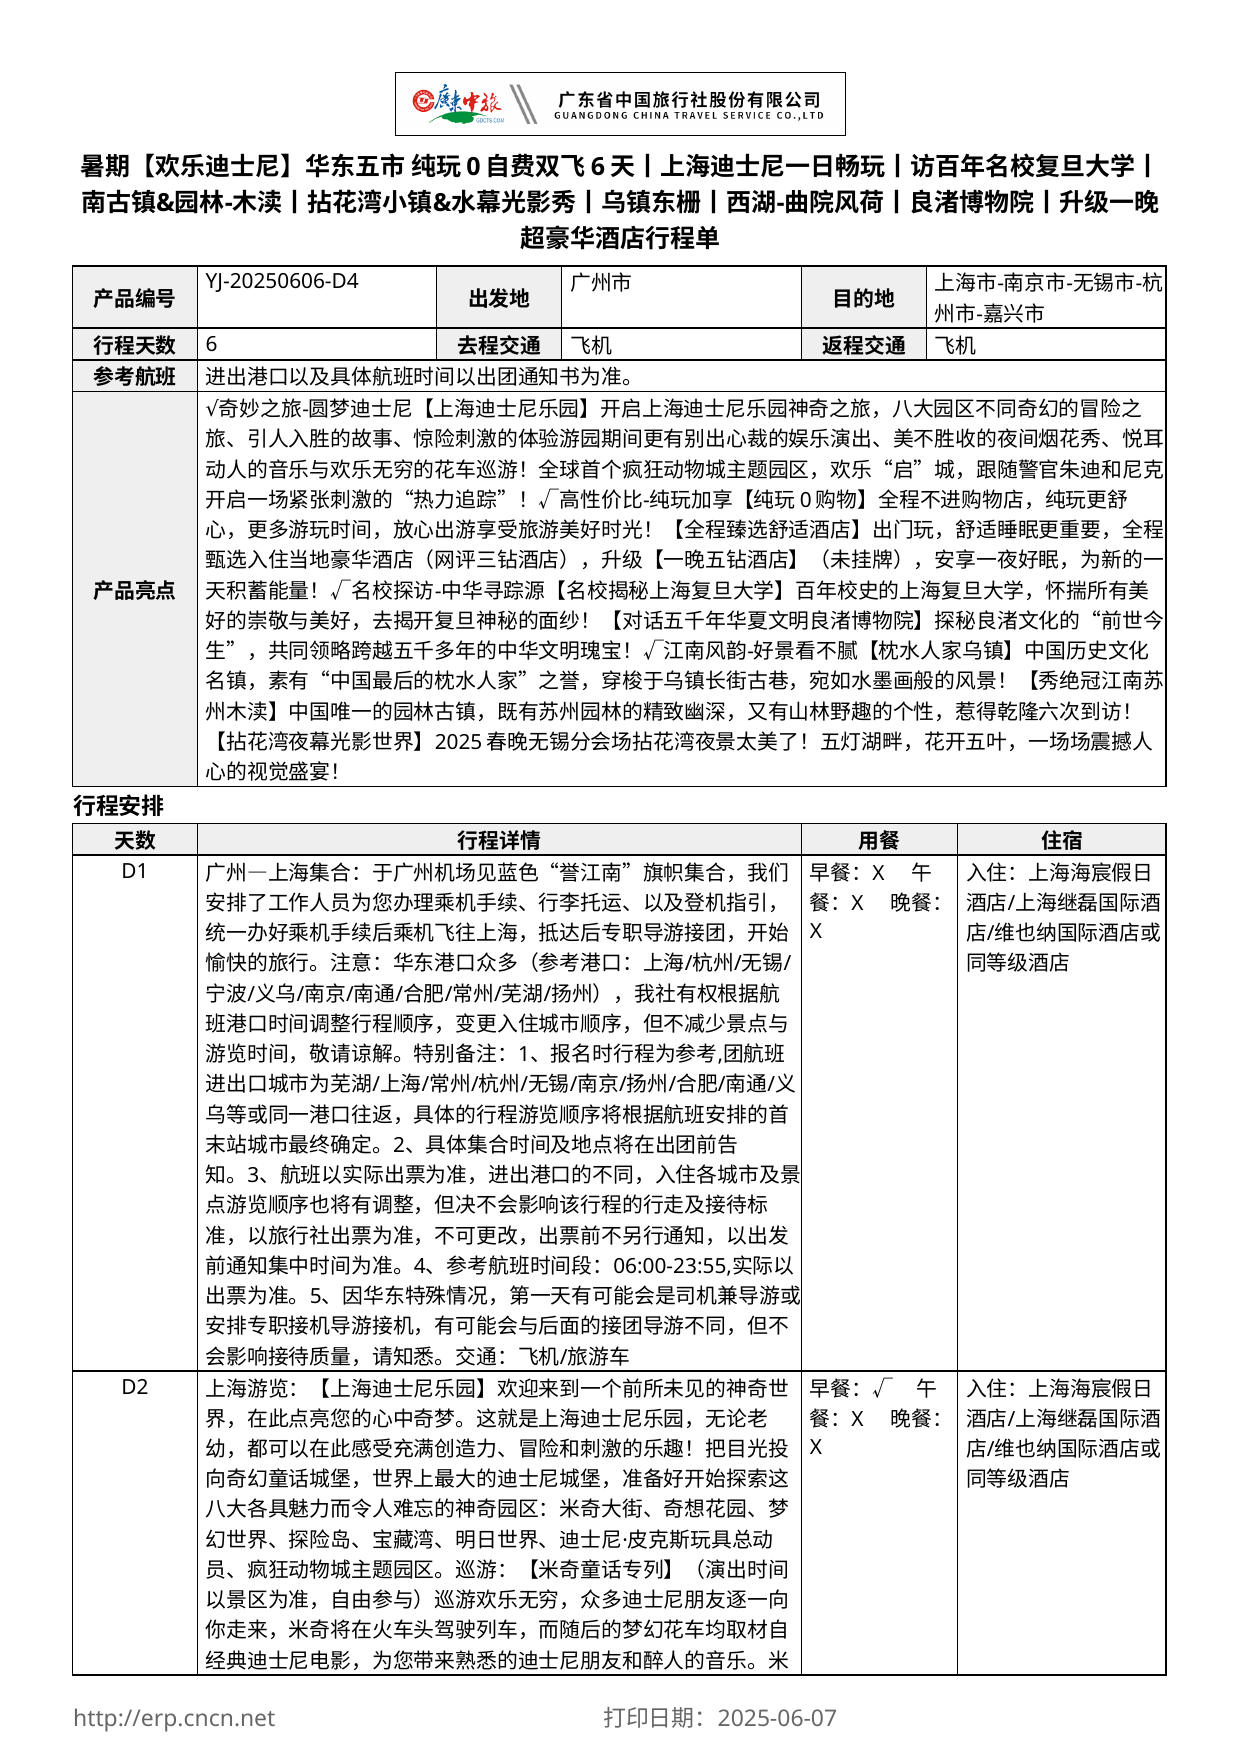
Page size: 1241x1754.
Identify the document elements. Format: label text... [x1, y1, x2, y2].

table_header 出发地 [437, 267, 561, 327]
table_cell 上海 [198, 1372, 801, 1674]
table_cell 参考航班 [73, 361, 197, 391]
table_header 用餐 [802, 824, 957, 854]
table_cell 入住：上海海宸假日酒店/上海继磊国际酒店/维也纳国际酒店或同等级酒店 [958, 856, 1165, 1370]
table_cell 6 [198, 329, 436, 359]
table_header 上海市-南京市-无锡市-杭州市-嘉兴市 [927, 267, 1165, 327]
table_cell 早餐：√ 午餐：X 晚餐：X [802, 1372, 957, 1674]
table_cell 产品亮点 [73, 392, 197, 786]
table_cell 早餐：X 午餐：X 晚餐：X [802, 856, 957, 1370]
table_cell 飞机 [927, 329, 1165, 359]
text 行程安排 [73, 788, 1167, 821]
text 暑期【欢乐迪士尼】华东五市 纯玩0自费双飞6天丨上海迪士尼一日畅玩丨访百年名校复旦大学丨南古镇&园林-木渎丨拈花湾小镇&水幕光影秀丨乌镇东栅丨西湖-曲院风荷丨良渚博物院丨升级一晚超豪华酒店行程单 [73, 146, 1167, 255]
table_cell 行程天数 [73, 329, 197, 359]
table_cell D1 [73, 856, 197, 1370]
table_header 住宿 [958, 824, 1165, 854]
table_header YJ-20250606-D4 [198, 267, 436, 327]
table_cell 飞机 [562, 329, 801, 359]
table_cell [958, 1372, 1165, 1674]
table_cell 返程交通 [802, 329, 926, 359]
table_header 行程详情 [198, 824, 801, 854]
table_cell √奇妙之旅-圆梦迪士尼 [198, 392, 1165, 786]
table_cell 进出港口以及具体航班时间以出团通知书为准。 [198, 361, 1165, 391]
table_header 天数 [73, 824, 197, 854]
table_cell 去程交通 [437, 329, 561, 359]
table_cell 广州—上海 [198, 856, 801, 1370]
table_header 产品编号 [73, 267, 197, 327]
picture [396, 73, 845, 135]
table_cell D2 [73, 1372, 197, 1674]
table_header 目的地 [802, 267, 926, 327]
table_header 广州市 [562, 267, 801, 327]
